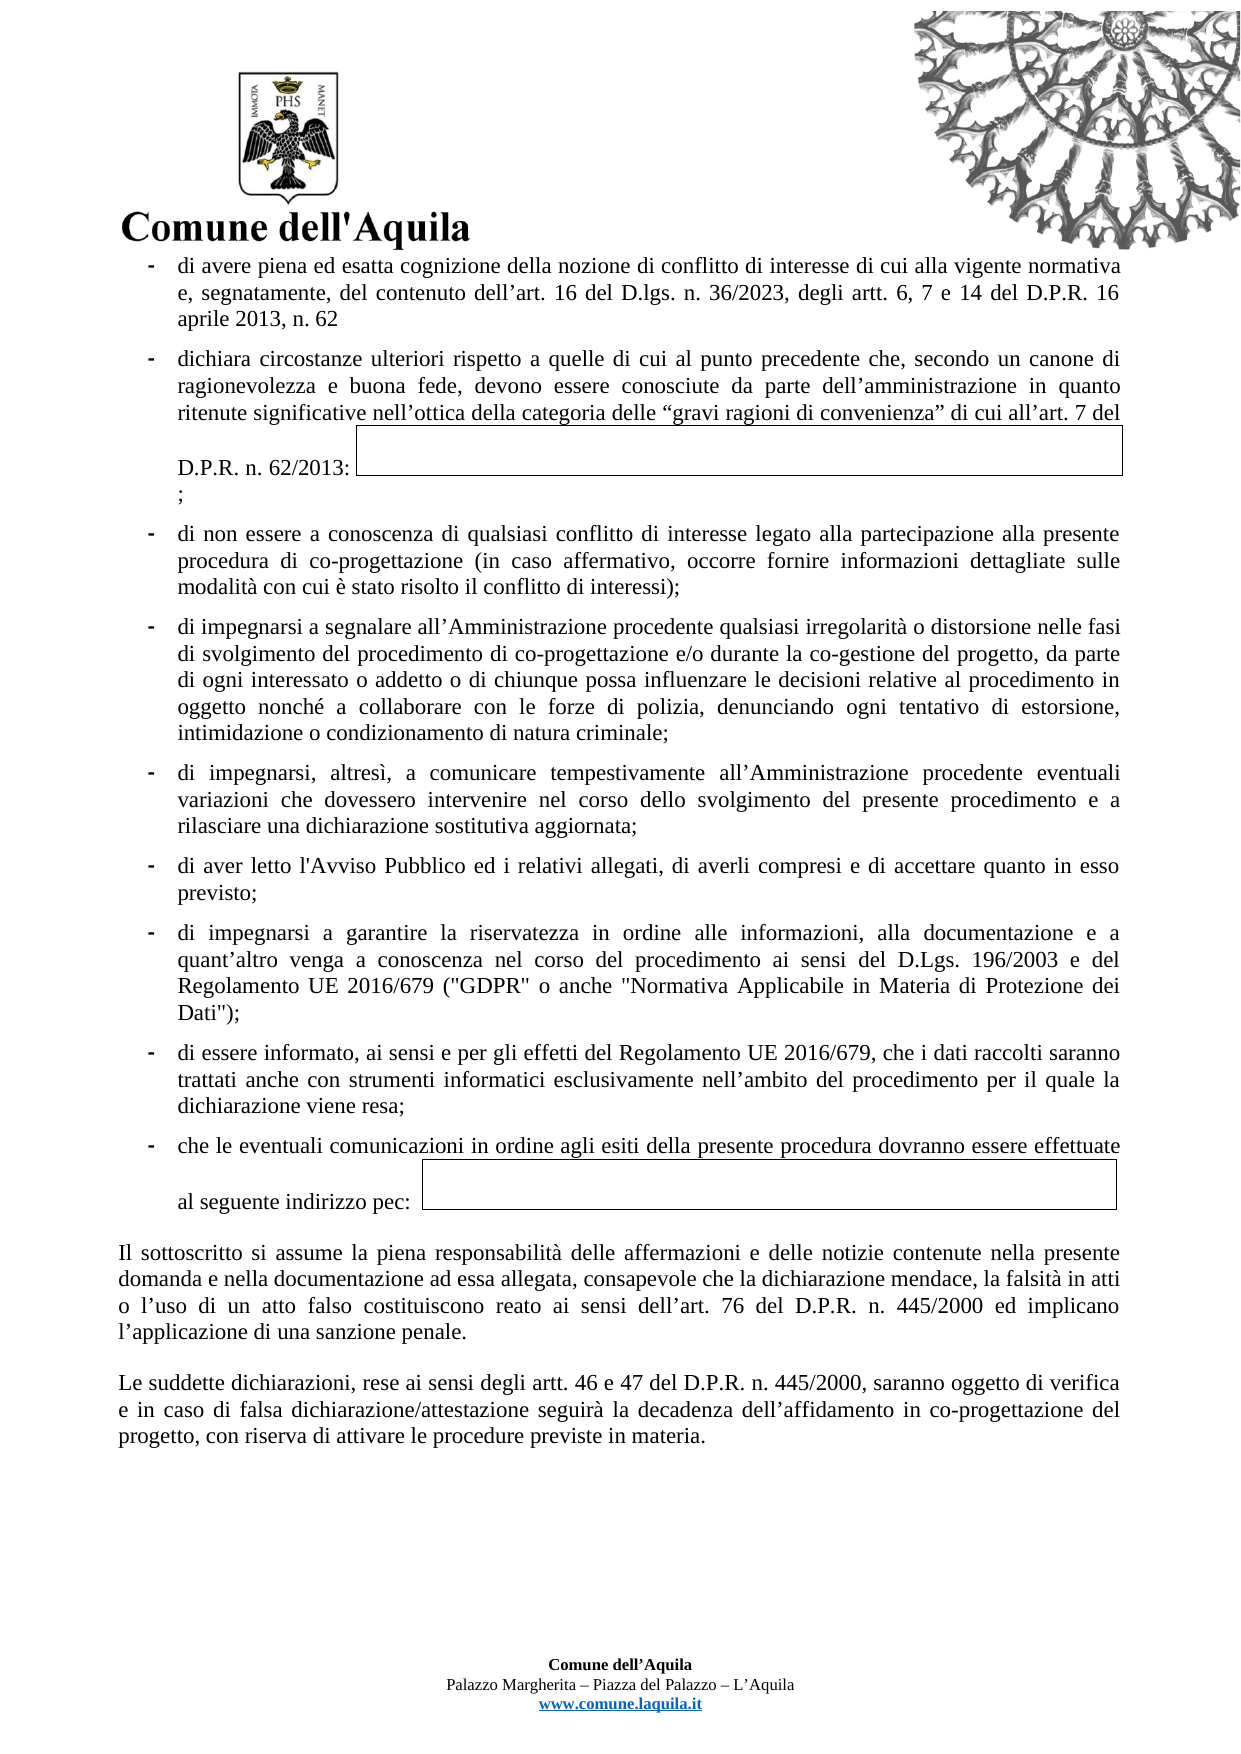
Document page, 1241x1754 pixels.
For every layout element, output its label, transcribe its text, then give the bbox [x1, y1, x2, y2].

text Il sottoscritto si assume la piena responsabilità delle affermazioni e delle notizie contenute nella presente domanda e nella documentazione ad essa allegata, consapevole che la dichiarazione mendace, la falsità in atti o l’uso di un atto falso costituiscono reato ai sensi dell’art. 76 del D.P.R. n. 445/2000 ed implicano l’applicazione di una sanzione penale. [118, 1239, 1122, 1344]
picture [0, 11, 1241, 251]
text Le suddette dichiarazioni, rese ai sensi degli artt. 46 e 47 del D.P.R. n. 445/2000, saranno oggetto di verifica e in caso di falsa dichiarazione/attestazione seguirà la decadenza dell’affidamento in co-progettazione del progetto, con riserva di attivare le procedure previste in materia. [118, 1369, 1122, 1448]
list di essere informato, ai sensi e per gli effetti del Regolamento UE 2016/679, che i dati raccolti saranno trattati anche con strumenti informatici esclusivamente nell’ambito del procedimento per il quale la dichiarazione viene resa; [148, 1038, 1122, 1118]
list di impegnarsi a garantire la riservatezza in ordine alle informazioni, alla documentazione e a quant’altro venga a conoscenza nel corso del procedimento ai sensi del D.Lgs. 196/2003 e del Regolamento UE 2016/679 ("GDPR" o anche "Normativa Applicabile in Materia di Protezione dei Dati"); [148, 918, 1122, 1025]
list di non essere a conoscenza di qualsiasi conflitto di interesse legato alla partecipazione alla presente procedura di co-progettazione (in caso affermativo, occorre fornire informazioni dettagliate sulle modalità con cui è stato risolto il conflitto di interessi); [148, 519, 1122, 599]
list di aver letto l'Avviso Pubblico ed i relativi allegati, di averli compresi e di accettare quanto in esso previsto; [148, 851, 1122, 906]
list di avere piena ed esatta cognizione della nozione di conflitto di interesse di cui alla vigente normativa e, segnatamente, del contenuto dell’art. 16 del D.lgs. n. 36/2023, degli artt. 6, 7 e 14 del D.P.R. 16 aprile 2013, n. 62 [148, 148, 1122, 332]
list di impegnarsi, altresì, a comunicare tempestivamente all’Amministrazione procedente eventuali variazioni che dovessero intervenire nel corso dello svolgimento del presente procedimento e a rilasciare una dichiarazione sostitutiva aggiornata; [148, 758, 1122, 839]
list di impegnarsi a segnalare all’Amministrazione procedente qualsiasi irregolarità o distorsione nelle fasi di svolgimento del procedimento di co-progettazione e/o durante la co-gestione del progetto, da parte di ogni interessato o addetto o di chiunque possa influenzare le decisioni relative al procedimento in oggetto nonché a collaborare con le forze di polizia, denunciando ogni tentativo di estorsione, intimidazione o condizionamento di natura criminale; [148, 612, 1122, 746]
list dichiara circostanze ulteriori rispetto a quelle di cui al punto precedente che, secondo un canone di ragionevolezza e buona fede, devono essere conosciute da parte dell’amministrazione in quanto ritenute significative nell’ottica della categoria delle “gravi ragioni di convenienza” di cui all’art. 7 del D.P.R. n. 62/2013: ; [148, 344, 1122, 506]
list che le eventuali comunicazioni in ordine agli esiti della presente procedura dovranno essere effettuate al seguente indirizzo pec: [148, 1131, 1122, 1214]
